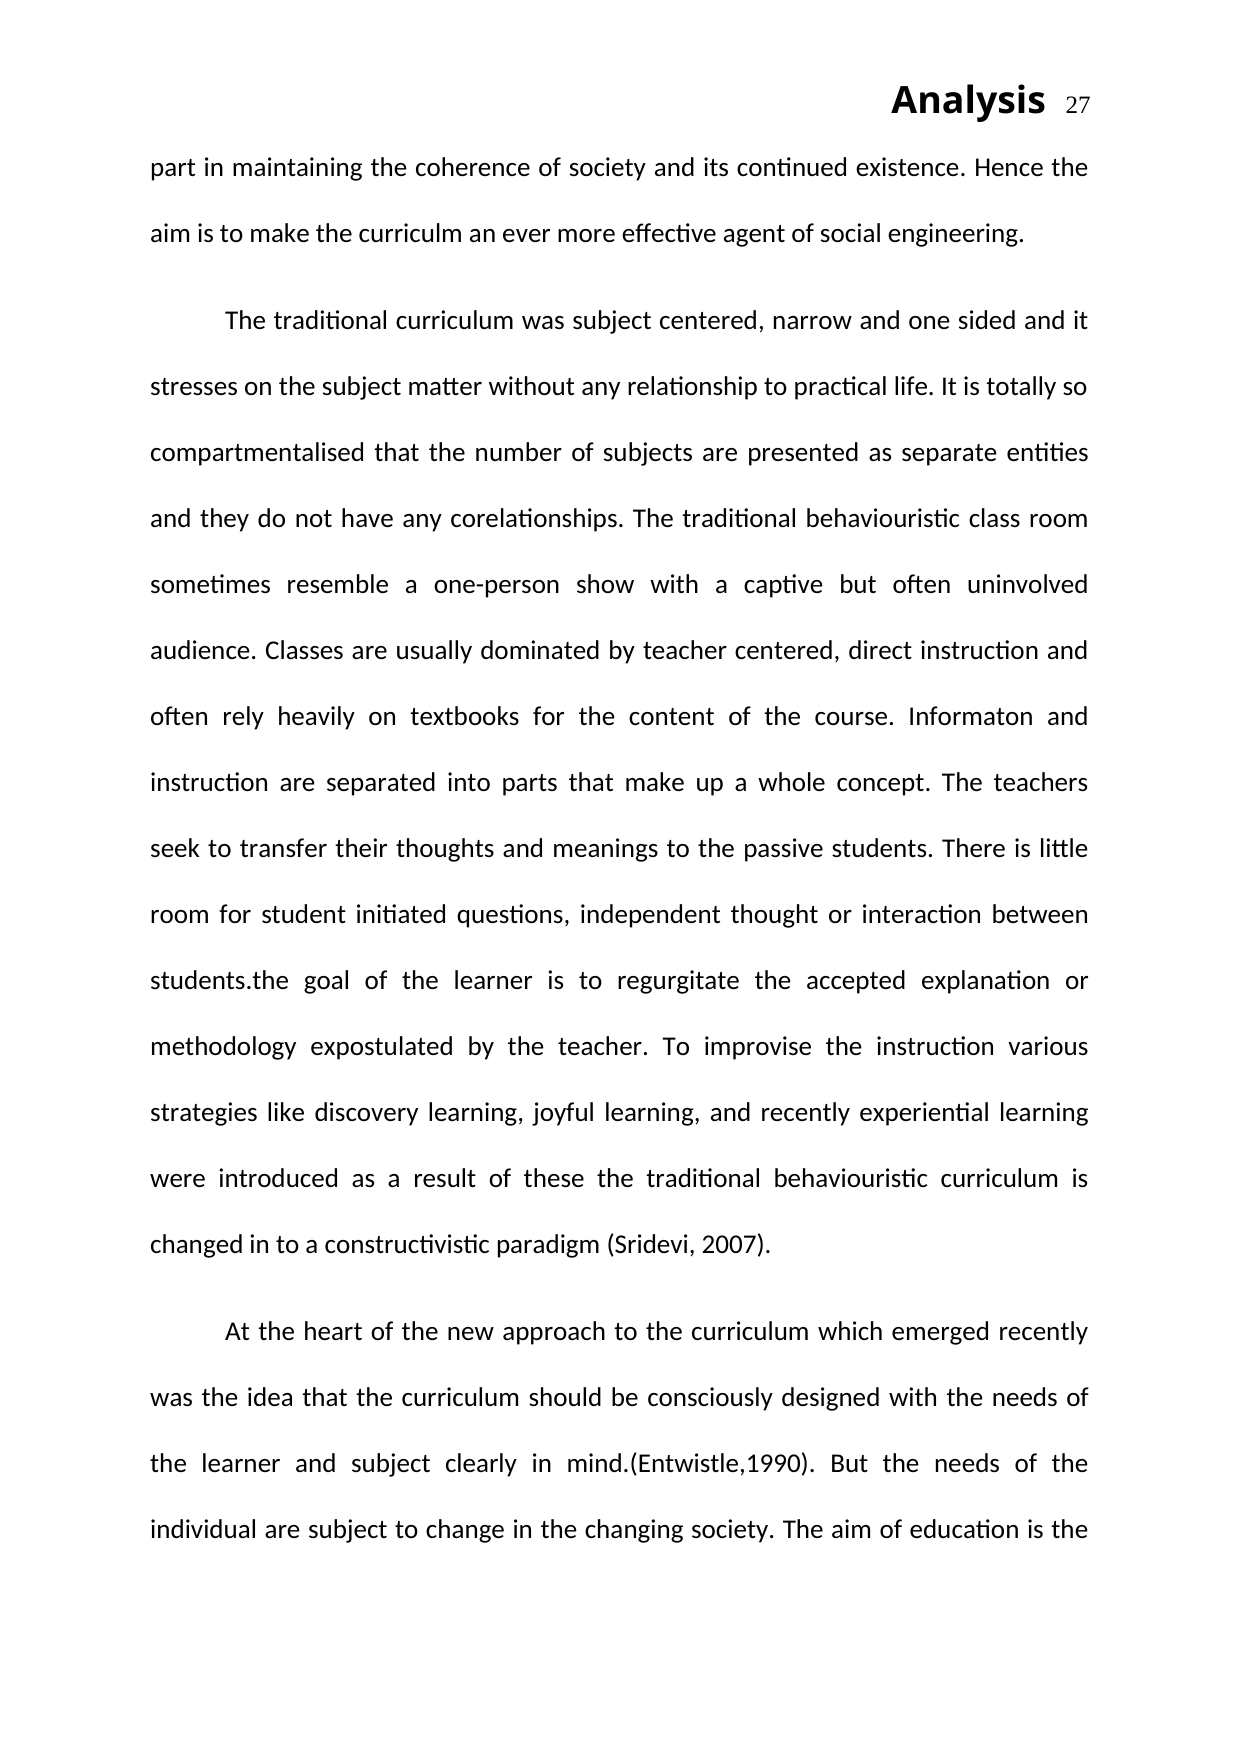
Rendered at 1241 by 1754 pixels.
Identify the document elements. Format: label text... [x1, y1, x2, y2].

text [150, 150, 1090, 249]
text The traditional curriculum was subject centered, narrow and one sided and it stresses on the subject matter without any relationship to practical life. It is totally so compartmentalised that the number of subjects are presented as separate entities and they do not have any corelationships. The traditional behaviouristic class room sometimes resemble a one-person show with a captive but often uninvolved audience. Classes are usually dominated by teacher centered, direct instruction and often rely heavily on textbooks for the content of the course. Informaton and instruction are separated into parts that make up a whole concept. The teachers seek to transfer their thoughts and meanings to the passive students. There is little room for student initiated questions, independent thought or interaction between students.the goal of the learner is to regurgitate the accepted explanation or methodology expostulated by the teacher. To improvise the instruction various strategies like discovery learning, joyful learning, and recently experiential learning were introduced as a result of these the traditional behaviouristic curriculum is changed in to a constructivistic paradigm (Sridevi, 2007). [150, 303, 1090, 1261]
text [150, 1314, 1090, 1546]
